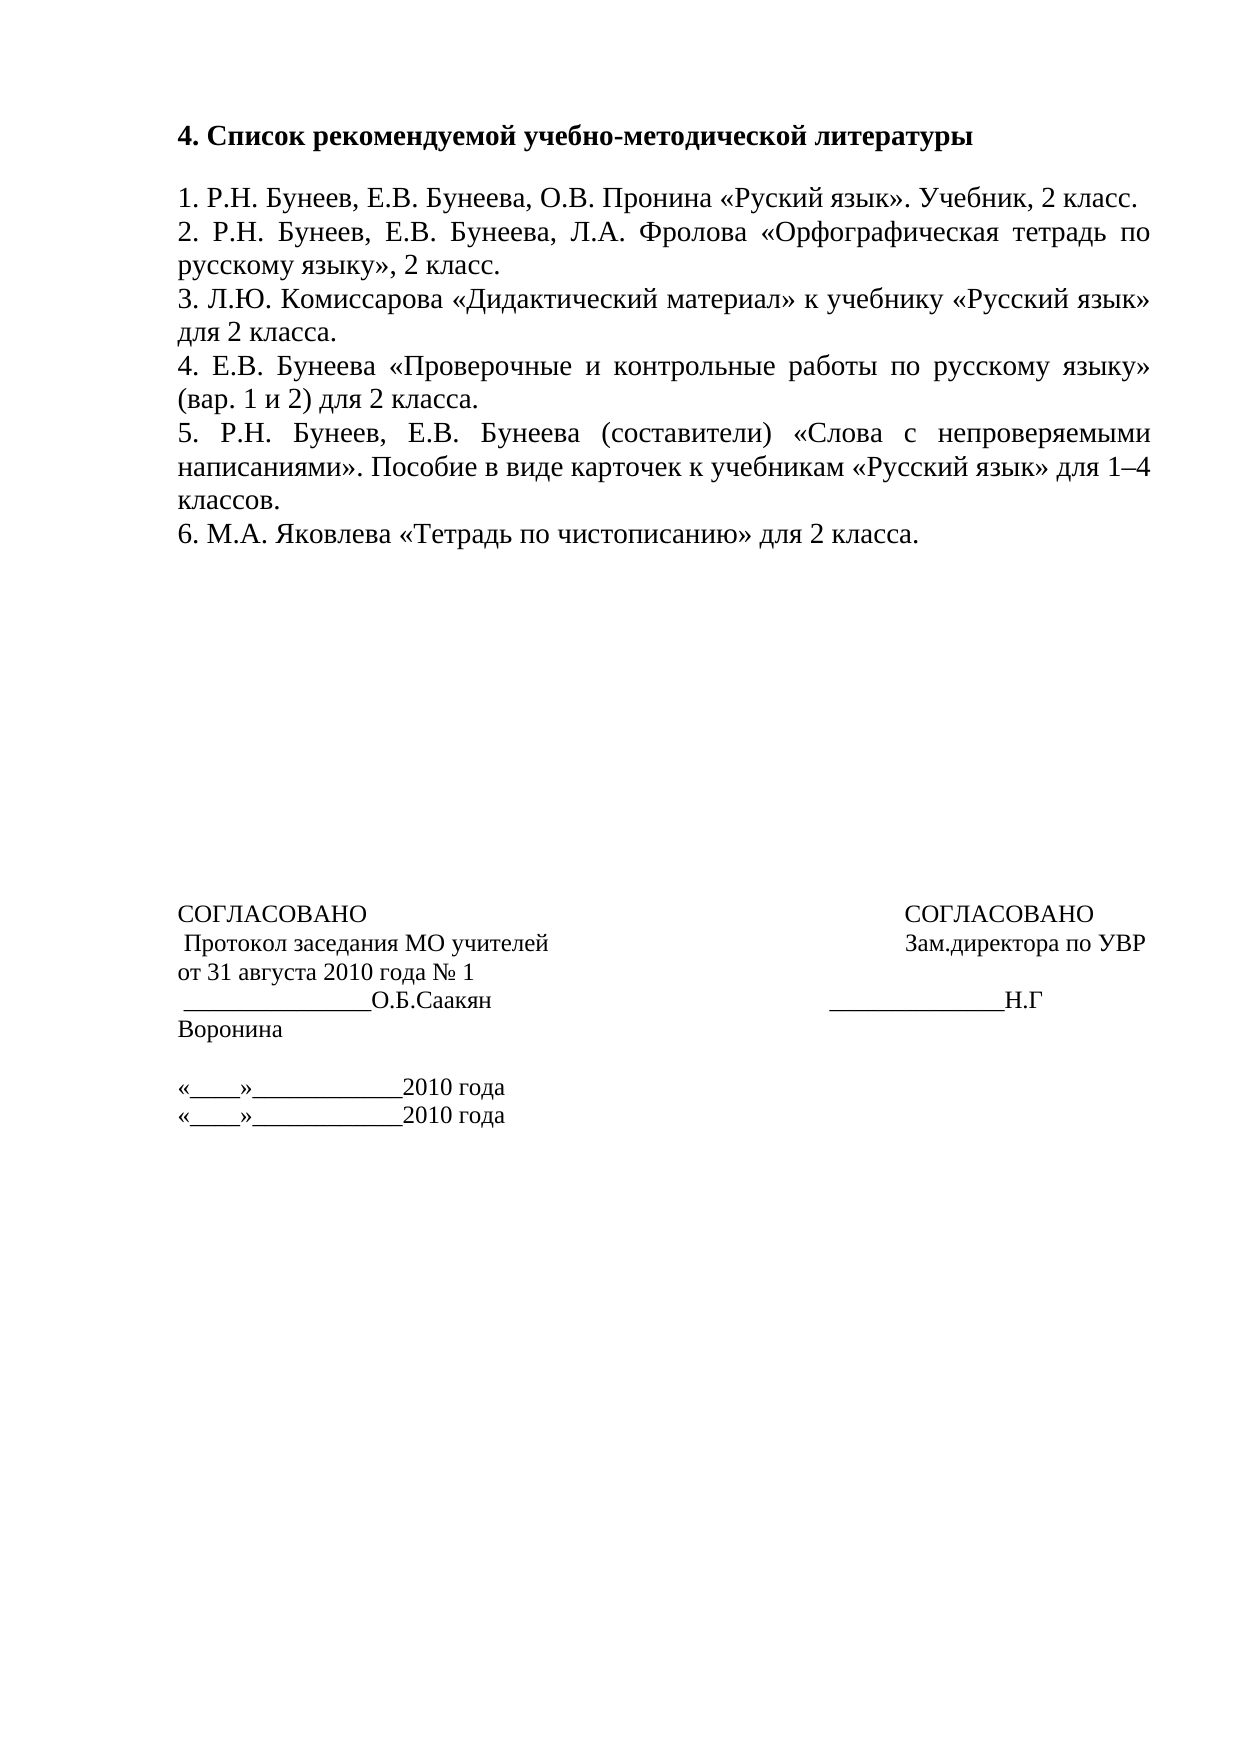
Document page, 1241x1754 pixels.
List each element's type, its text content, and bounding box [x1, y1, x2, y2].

text 2. Р.Н. Бунеев, Е.В. Бунеева, Л.А. Фролова «Орфографическая тетрадь по русскому языку», 2 класс. [177, 214, 1152, 281]
text от 31 августа 2010 года № 1 [177, 957, 1152, 985]
text 4. Е.В. Бунеева «Проверочные и контрольные работы по русскому языку» (вар. 1 и 2) для 2 класса. [177, 348, 1152, 415]
text 3. Л.Ю. Комиссарова «Дидактический материал» к учебнику «Русский язык» для 2 класса. [177, 281, 1152, 348]
text СОГЛАСОВАНО СОГЛАСОВАНО [177, 899, 1152, 928]
text _______________О.Б.Саакян ______________Н.Г Воронина [177, 985, 1152, 1043]
text 1. Р.Н. Бунеев, Е.В. Бунеева, О.В. Пронина «Руский язык». Учебник, 2 класс. [177, 180, 1152, 214]
text «____»____________2010 года «____»____________2010 года [177, 1072, 1152, 1129]
text 5. Р.Н. Бунеев, Е.В. Бунеева (составители) «Слова с непроверяемыми написаниями». Пособие в виде карточек к учебникам «Русский язык» для 1–4 классов. [177, 415, 1152, 516]
text 4. Список рекомендуемой учебно-методической литературы [177, 118, 1152, 152]
text Протокол заседания МО учителей Зам.директора по УВР [177, 928, 1152, 957]
text 6. М.А. Яковлева «Тетрадь по чистописанию» для 2 класса. [177, 516, 1152, 549]
